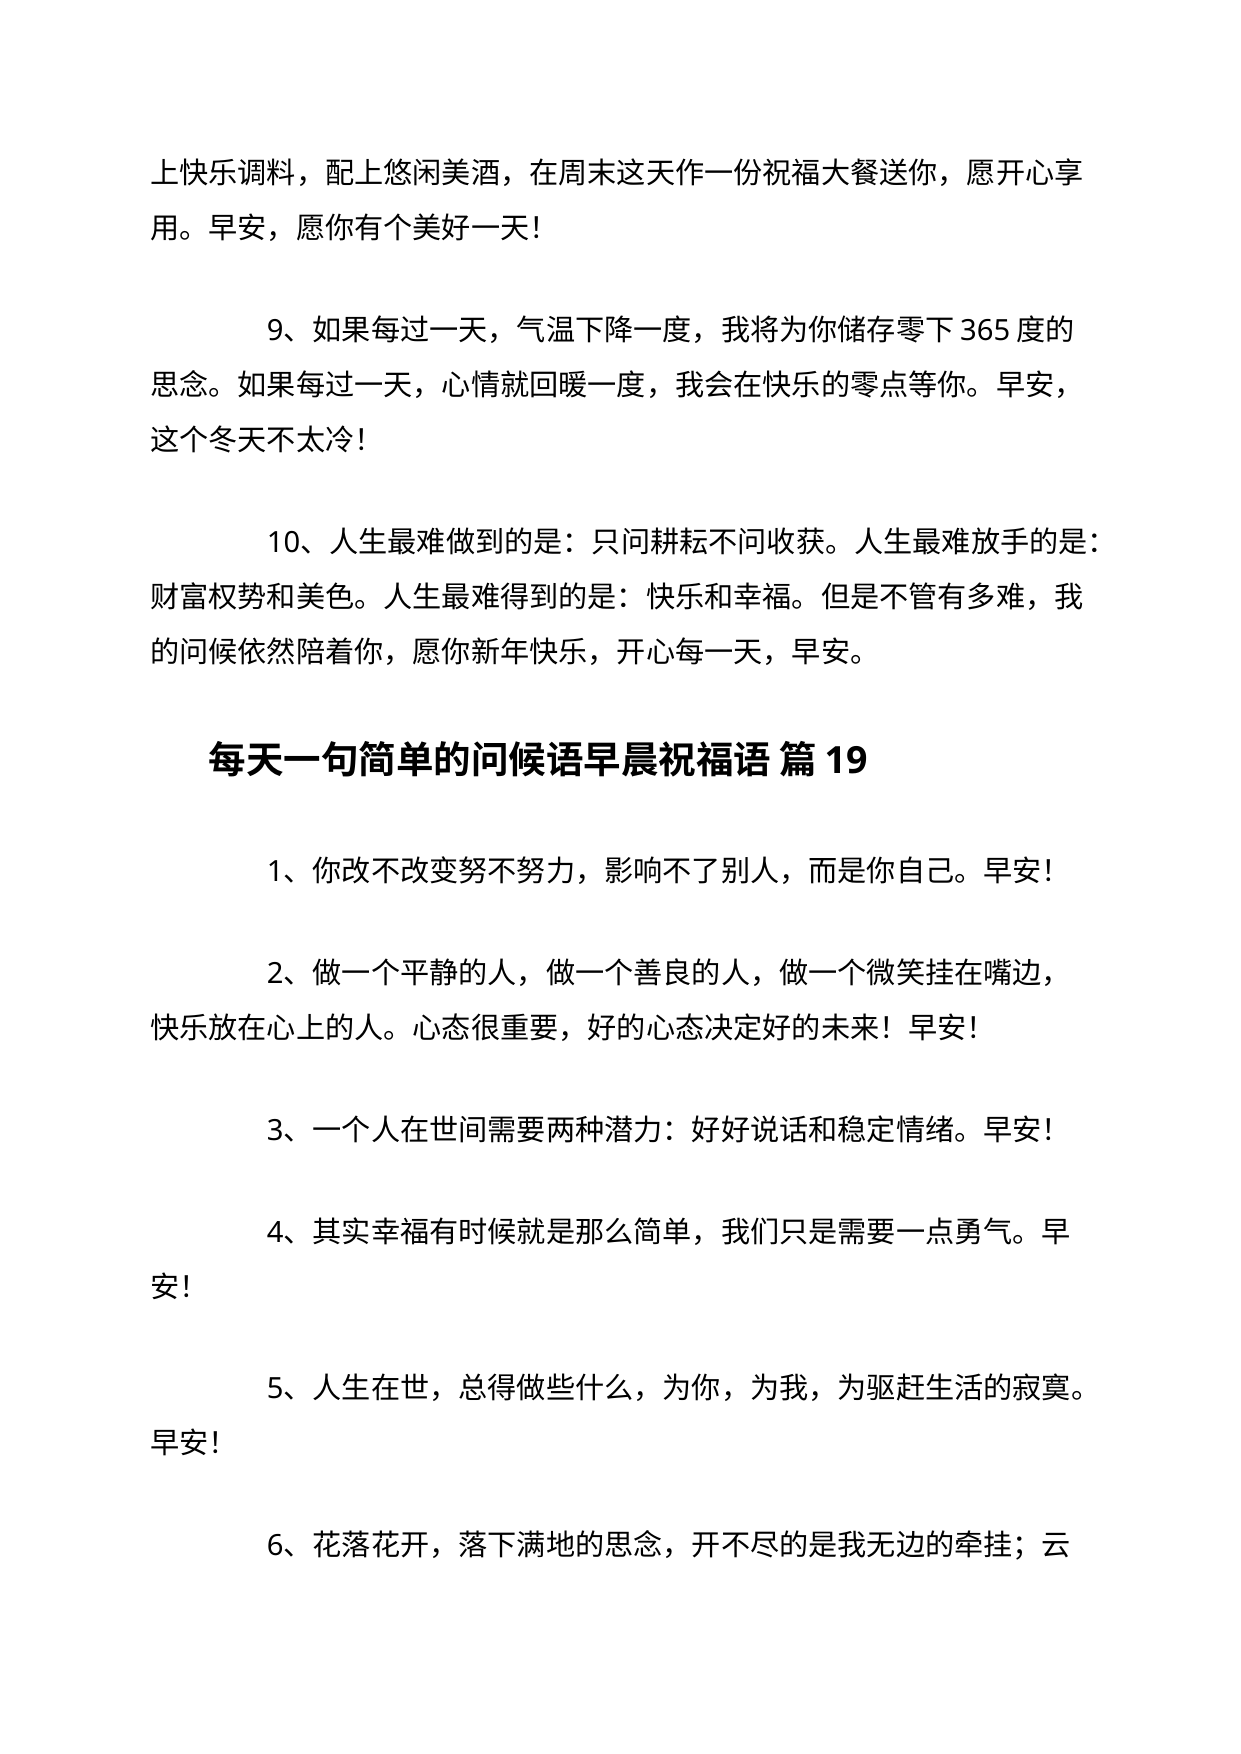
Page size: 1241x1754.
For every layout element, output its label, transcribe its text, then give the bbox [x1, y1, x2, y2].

text 每天一句简单的问候语早晨祝福语 篇19 [150, 730, 1090, 784]
text 4、其实幸福有时候就是那么简单，我们只是需要一点勇气。早安！ [150, 1208, 1090, 1306]
text 10、人生最难做到的是：只问耕耘不问收获。人生最难放手的是：财富权势和美色。人生最难得到的是：快乐和幸福。但是不管有多难，我的问候依然陪着你，愿你新年快乐，开心每一天，早安。 [150, 518, 1090, 671]
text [150, 150, 1090, 247]
text 5、人生在世，总得做些什么，为你，为我，为驱赶生活的寂寞。早安！ [150, 1365, 1090, 1462]
text 9、如果每过一天，气温下降一度，我将为你储存零下365度的思念。如果每过一天，心情就回暖一度，我会在快乐的零点等你。早安，这个冬天不太冷！ [150, 307, 1090, 459]
text 1、你改不改变努不努力，影响不了别人，而是你自己。早安！ [150, 848, 1090, 890]
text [150, 1522, 1090, 1564]
text 3、一个人在世间需要两种潜力：好好说话和稳定情绪。早安！ [150, 1106, 1090, 1149]
text 2、做一个平静的人，做一个善良的人，做一个微笑挂在嘴边，快乐放在心上的人。心态很重要，好的心态决定好的未来！早安！ [150, 949, 1090, 1047]
